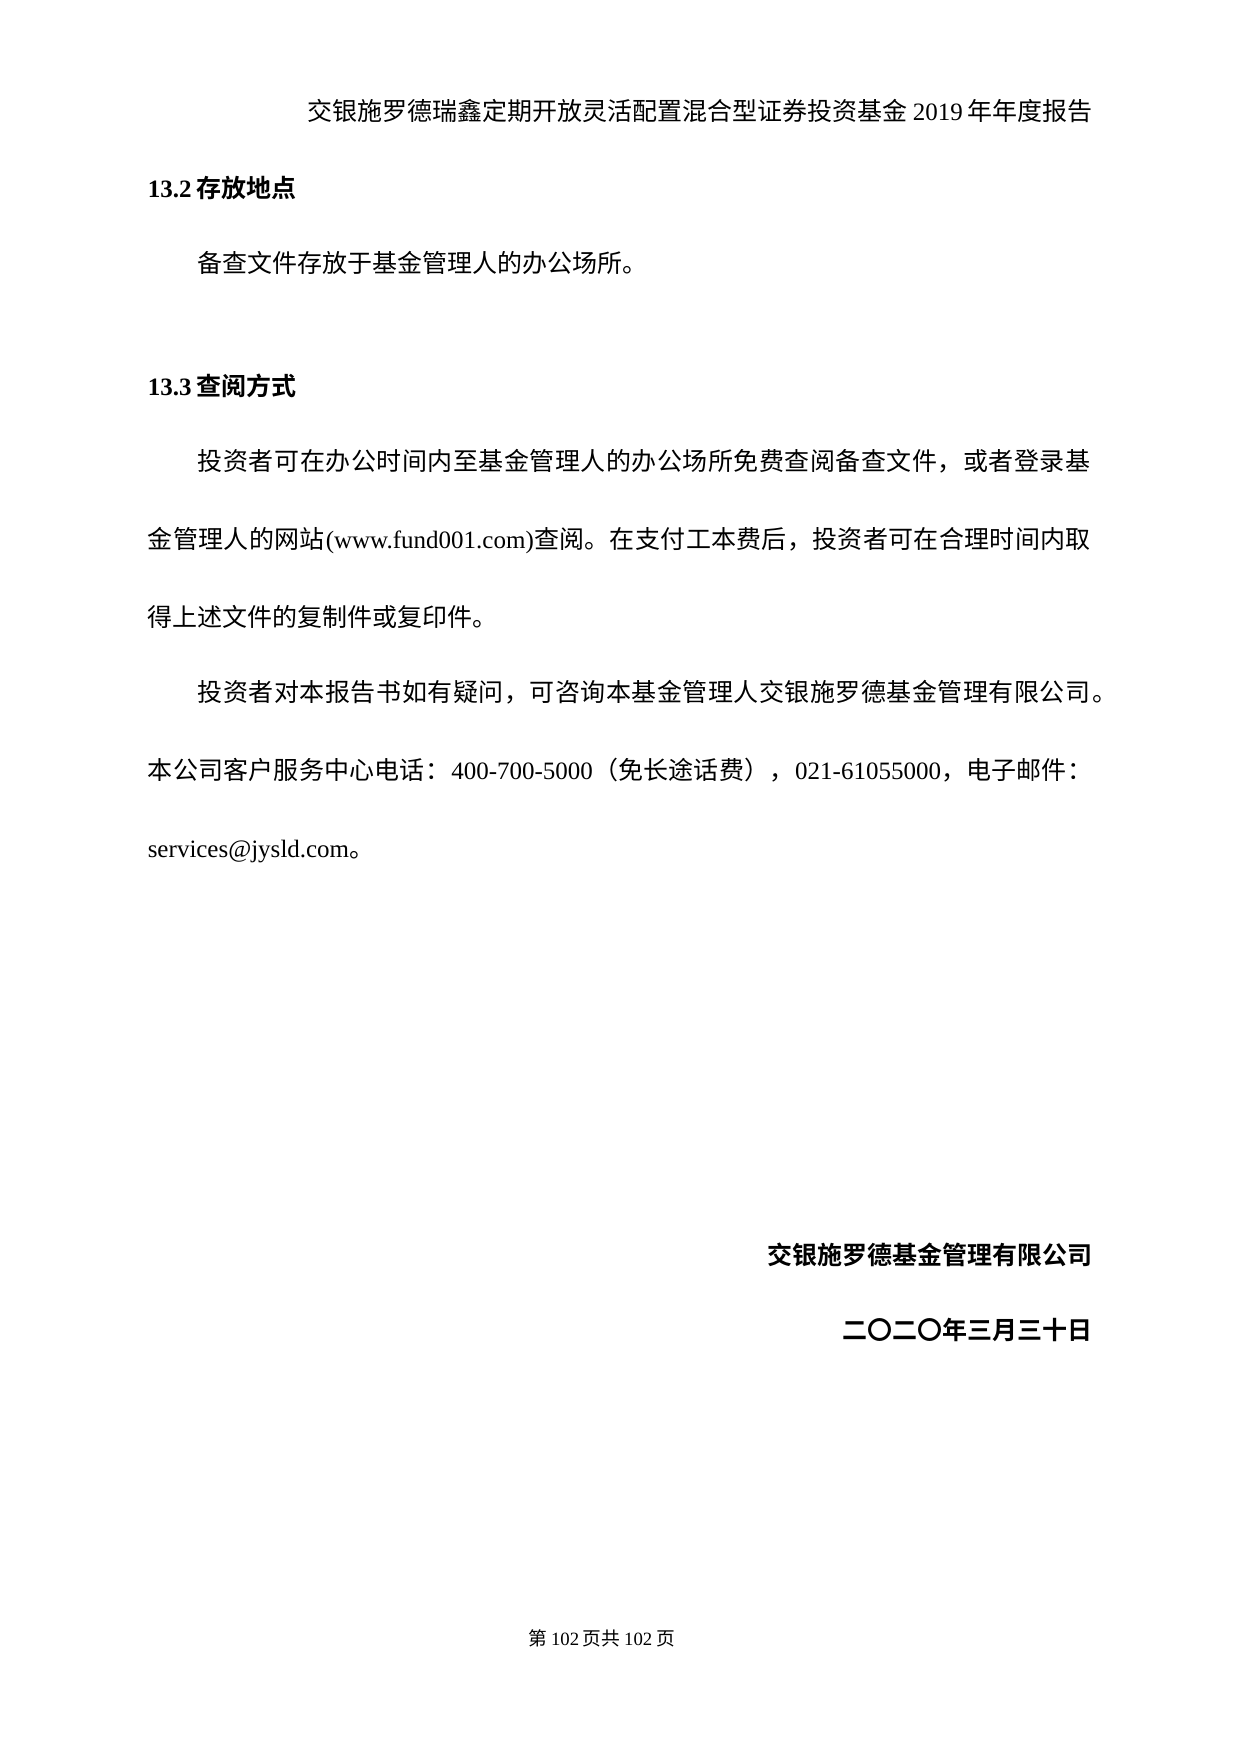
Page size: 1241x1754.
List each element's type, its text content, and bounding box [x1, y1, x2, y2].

subtitle 13.3查阅方式 [148, 352, 1092, 417]
text 投资者对本报告书如有疑问，可咨询本基金管理人交银施罗德基金管理有限公司。本公司客户服务中心电话：400-700-5000（免长途话费），021-61055000，电子邮件：services@jysld.com。 [148, 658, 1092, 879]
text 二〇二〇年三月三十日 [148, 1296, 1092, 1361]
subtitle 13.2存放地点 [148, 154, 1092, 219]
text 投资者可在办公时间内至基金管理人的办公场所免费查阅备查文件，或者登录基金管理人的网站(www.fund001.com)查阅。在支付工本费后，投资者可在合理时间内取得上述文件的复制件或复印件。 [148, 427, 1092, 648]
text 备查文件存放于基金管理人的办公场所。 [148, 229, 1092, 294]
text 交银施罗德基金管理有限公司 [148, 1221, 1092, 1286]
